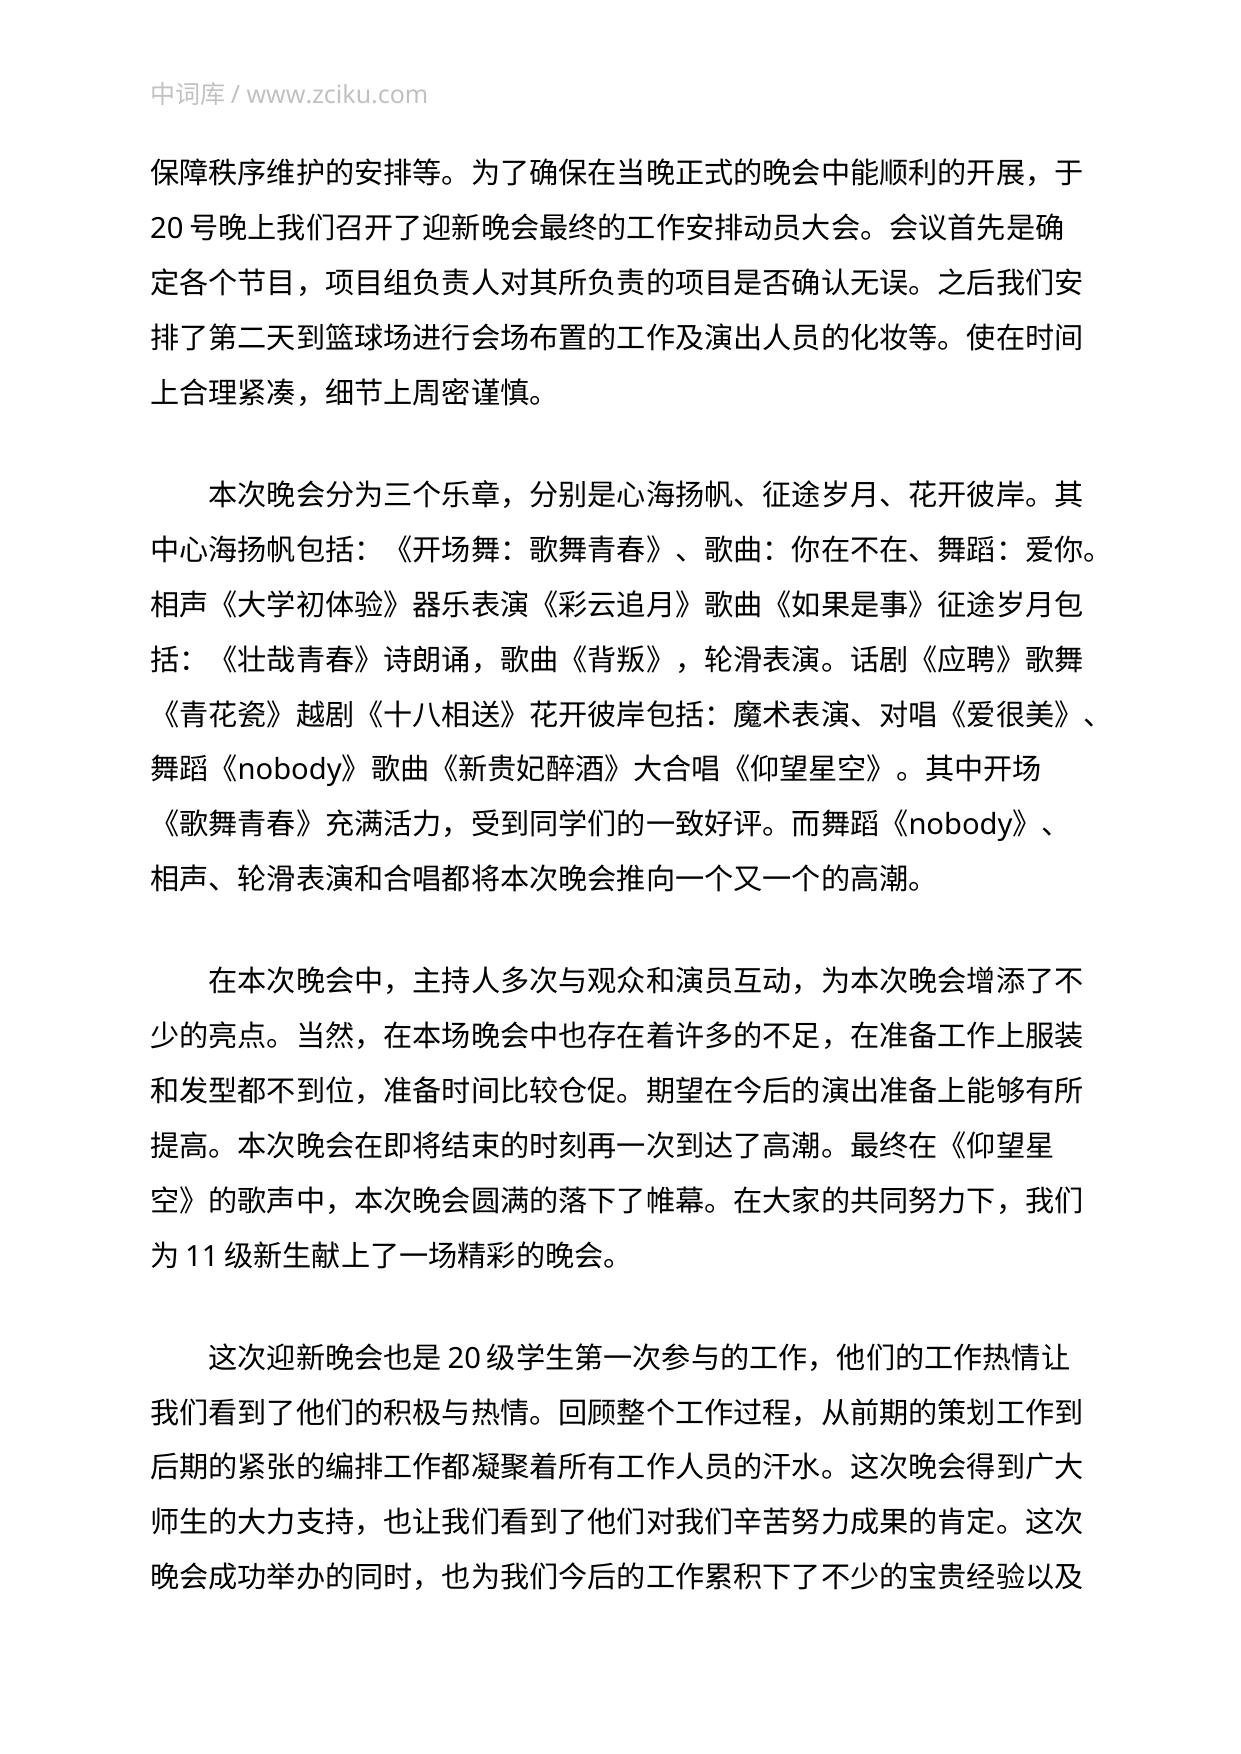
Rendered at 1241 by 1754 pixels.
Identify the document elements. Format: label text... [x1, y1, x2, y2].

text 本次晚会分为三个乐章，分别是心海扬帆、征途岁月、花开彼岸。其中心海扬帆包括：《开场舞：歌舞青春》、歌曲：你在不在、舞蹈：爱你。相声《大学初体验》器乐表演《彩云追月》歌曲《如果是事》征途岁月包括：《壮哉青春》诗朗诵，歌曲《背叛》，轮滑表演。话剧《应聘》歌舞《青花瓷》越剧《十八相送》花开彼岸包括：魔术表演、对唱《爱很美》、舞蹈《nobody》歌曲《新贵妃醉酒》大合唱《仰望星空》。其中开场《歌舞青春》充满活力，受到同学们的一致好评。而舞蹈《nobody》、相声、轮滑表演和合唱都将本次晚会推向一个又一个的高潮。 [150, 471, 1090, 898]
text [150, 150, 1090, 412]
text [150, 1334, 1090, 1596]
text 在本次晚会中，主持人多次与观众和演员互动，为本次晚会增添了不少的亮点。当然，在本场晚会中也存在着许多的不足，在准备工作上服装和发型都不到位，准备时间比较仓促。期望在今后的演出准备上能够有所提高。本次晚会在即将结束的时刻再一次到达了高潮。最终在《仰望星空》的歌声中，本次晚会圆满的落下了帷幕。在大家的共同努力下，我们为11级新生献上了一场精彩的晚会。 [150, 958, 1090, 1274]
